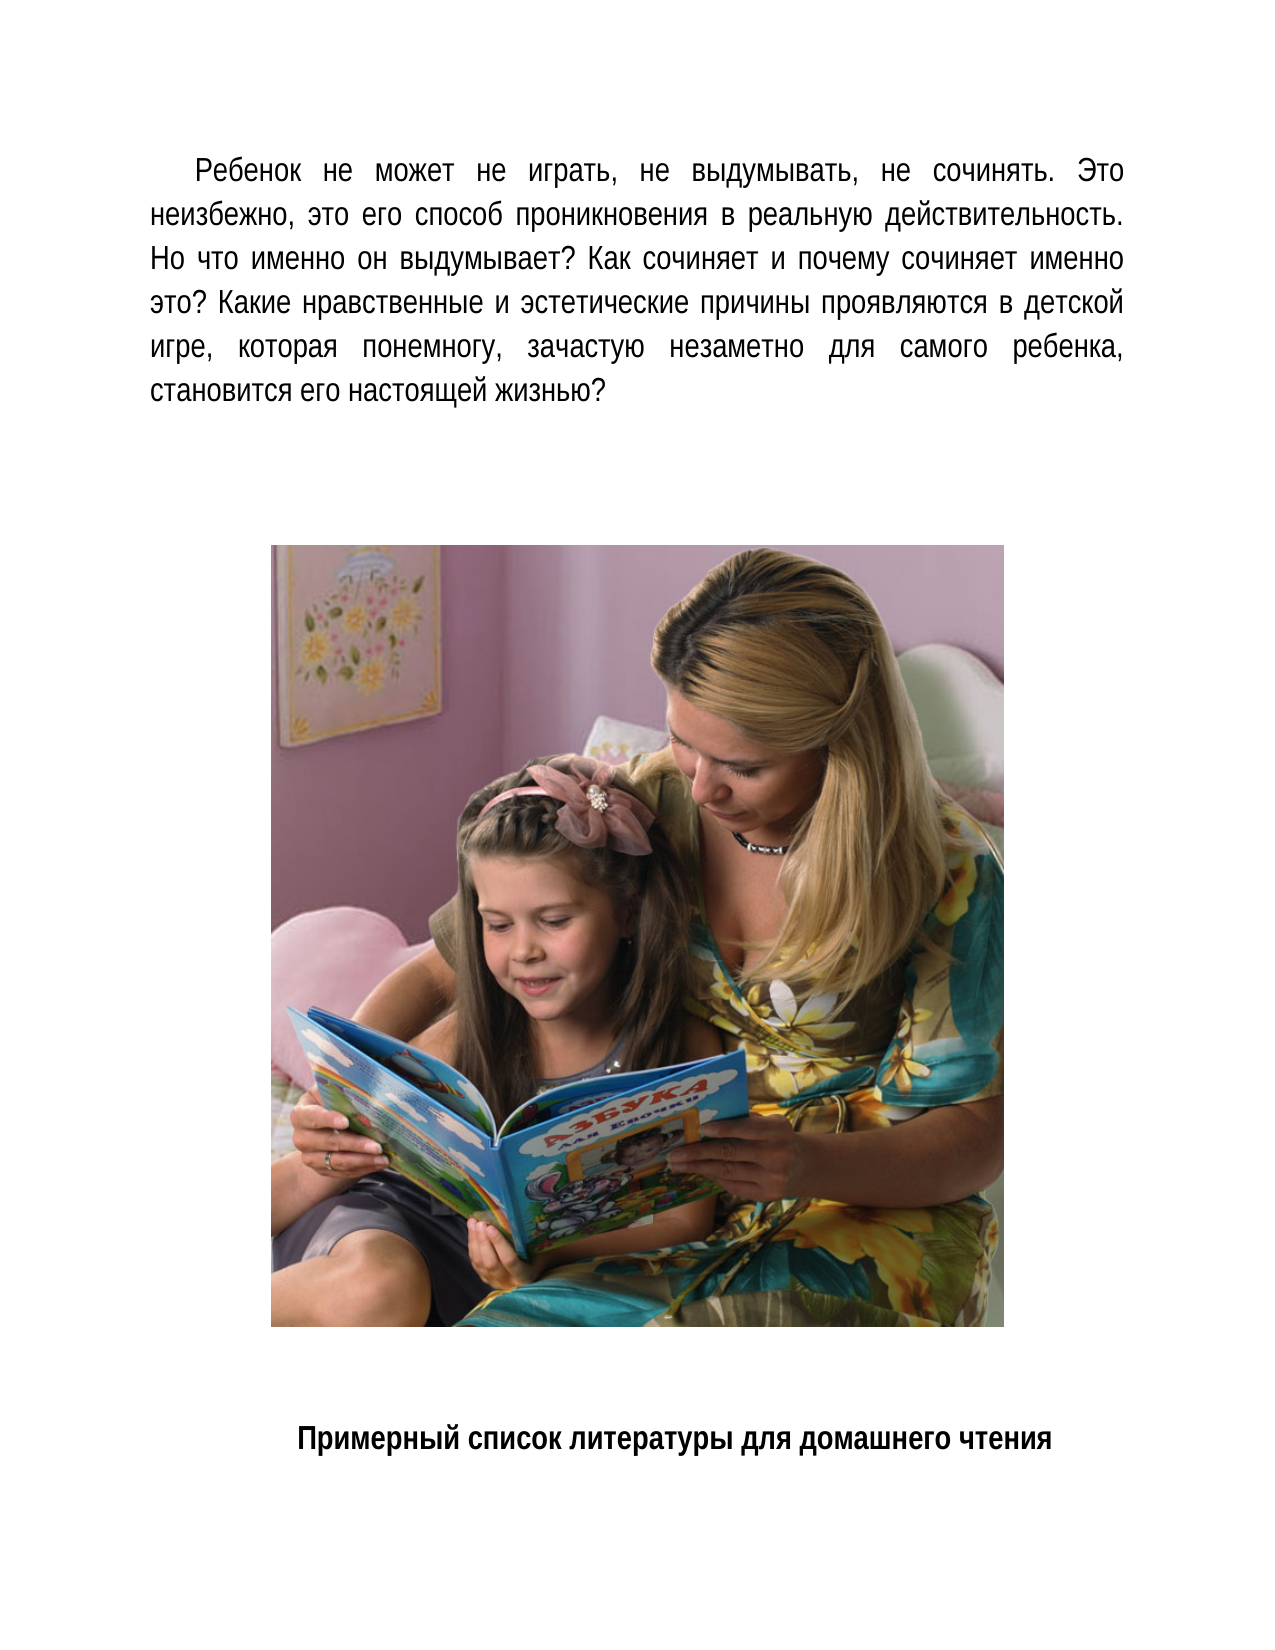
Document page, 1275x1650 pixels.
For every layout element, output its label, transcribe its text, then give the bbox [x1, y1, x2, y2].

picture [271, 545, 1004, 1327]
list Ребенок не может не играть, не выдумывать, не сочинять. Это неизбежно, это его способ проникновения в реальную действительность. Но что именно он выдумывает? Как сочиняет и почему сочиняет именно это? Какие нравственные и эстетические причины проявляются в детской игре, которая понемногу, зачастую незаметно для самого ребенка, становится его настоящей жизнью? [150, 150, 1125, 408]
list Примерный список литературы для домашнего чтения [225, 1418, 1125, 1457]
